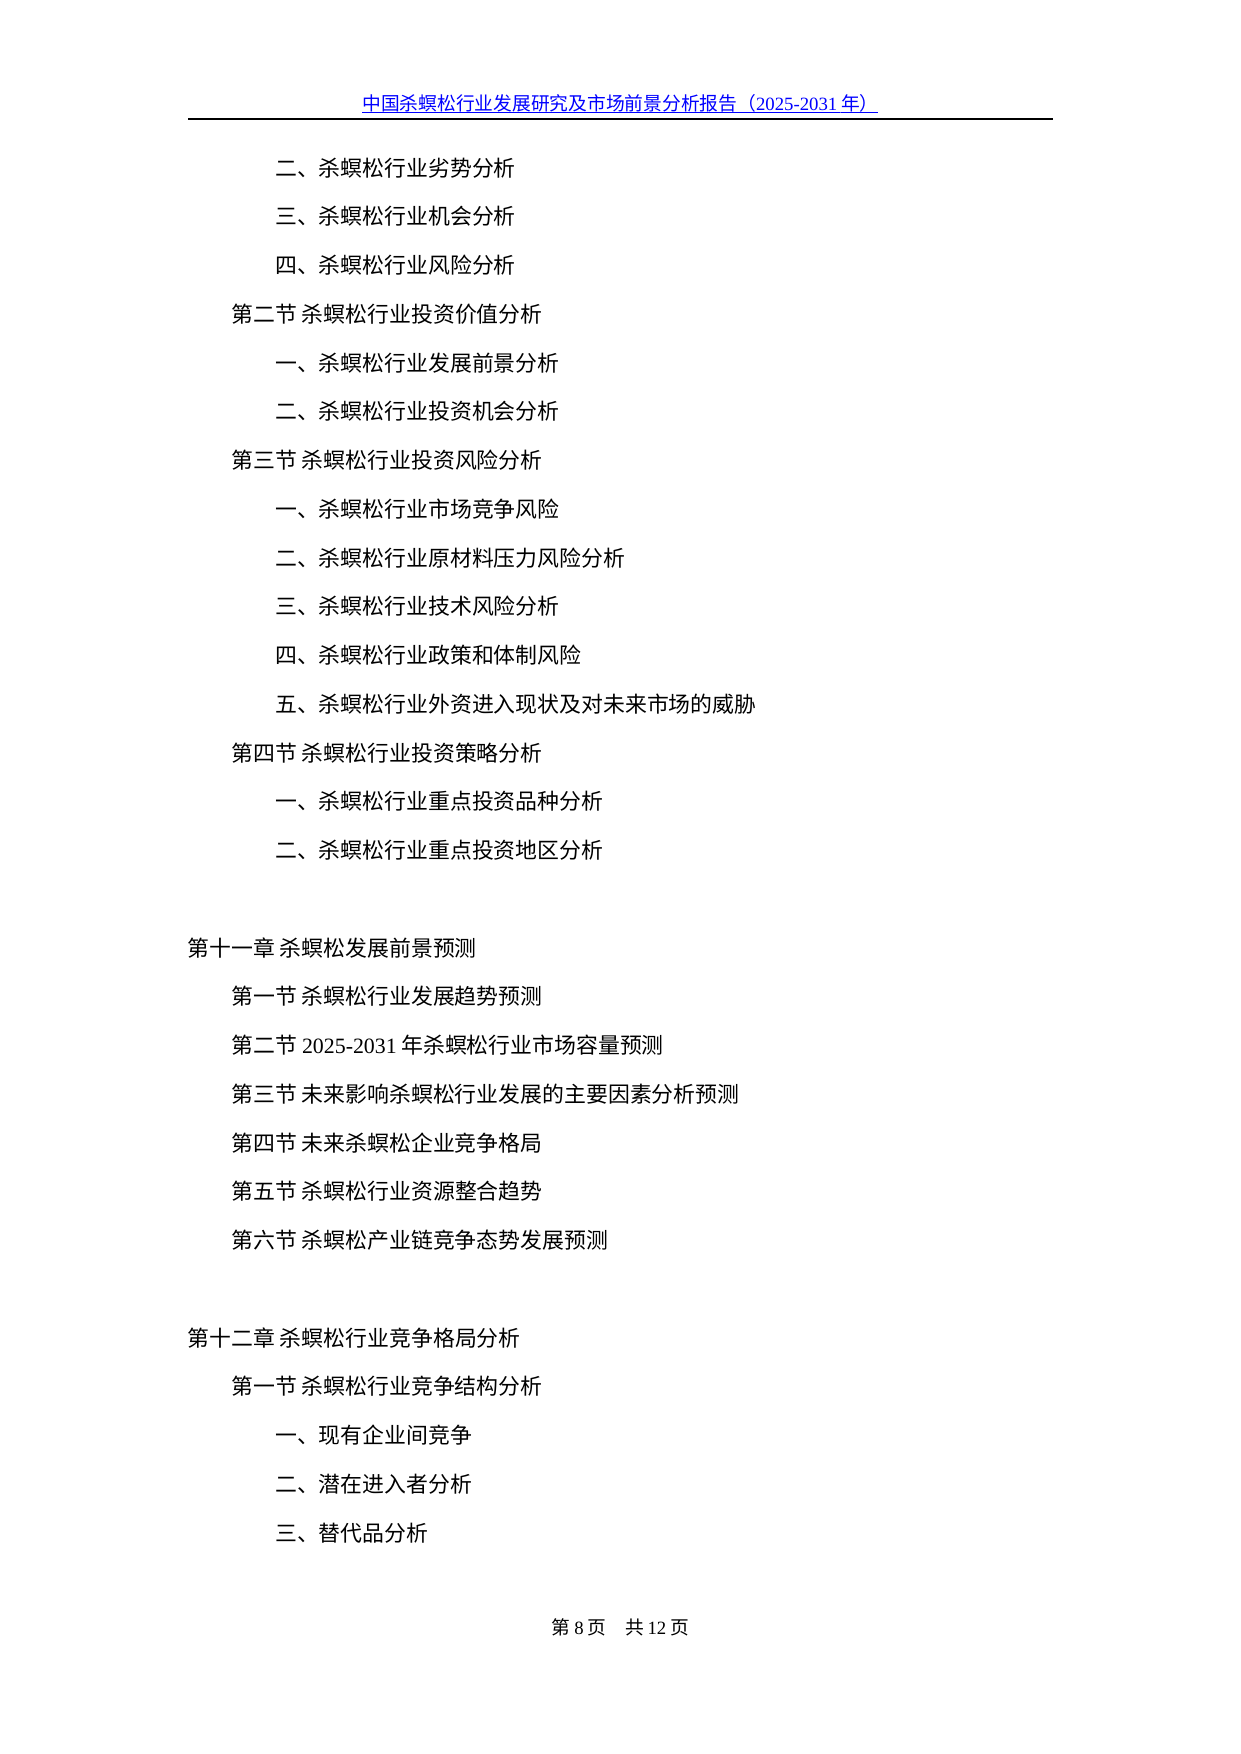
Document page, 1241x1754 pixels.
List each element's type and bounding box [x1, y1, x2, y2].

text [187, 150, 1053, 1548]
